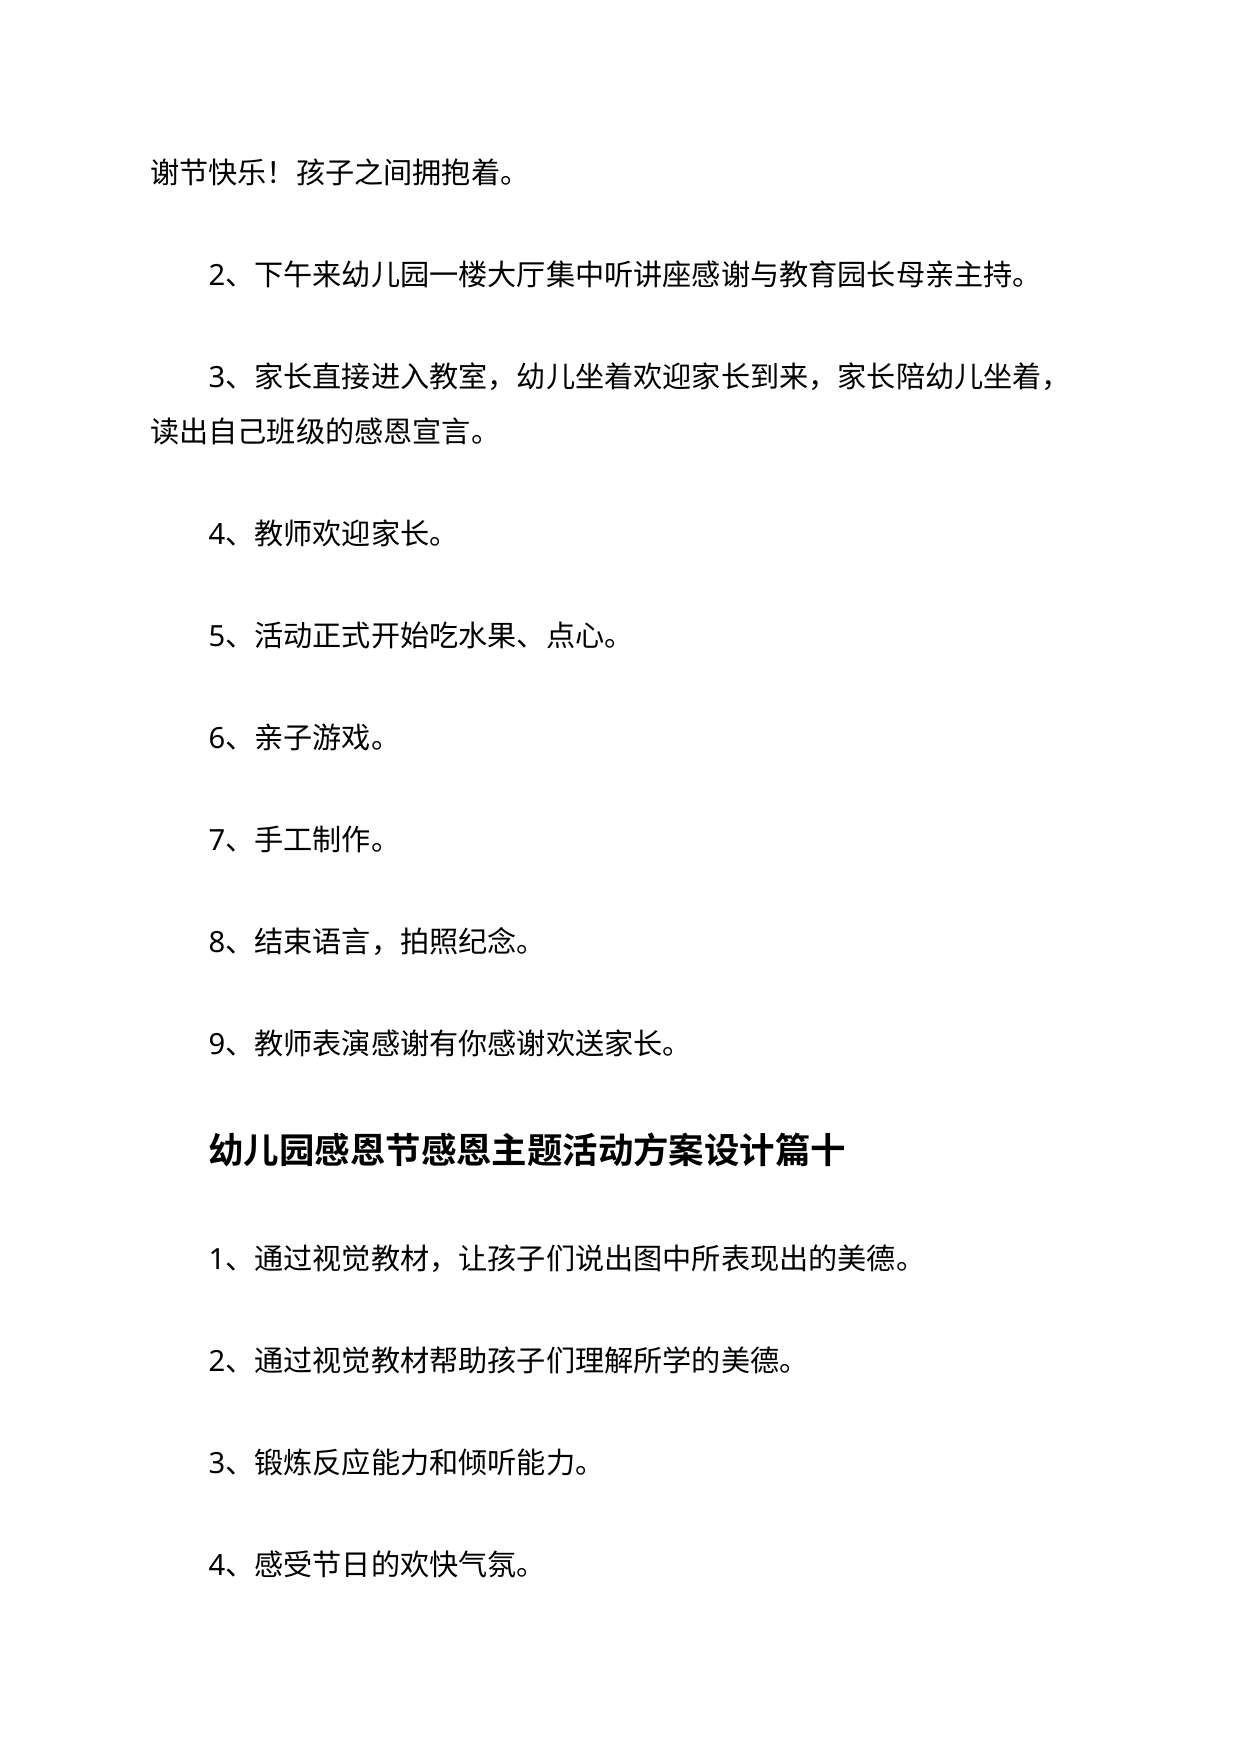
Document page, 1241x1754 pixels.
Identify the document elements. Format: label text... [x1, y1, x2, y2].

text 幼儿园感恩节感恩主题活动方案设计篇十 [150, 1122, 1090, 1174]
text 1、通过视觉教材，让孩子们说出图中所表现出的美德。 [150, 1236, 1090, 1278]
text 5、活动正式开始吃水果、点心。 [150, 612, 1090, 655]
text 6、亲子游戏。 [150, 714, 1090, 757]
text 4、教师欢迎家长。 [150, 511, 1090, 553]
text 3、锻炼反应能力和倾听能力。 [150, 1440, 1090, 1482]
text 9、教师表演感谢有你感谢欢送家长。 [150, 1020, 1090, 1063]
text 7、手工制作。 [150, 816, 1090, 859]
text 2、通过视觉教材帮助孩子们理解所学的美德。 [150, 1338, 1090, 1380]
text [150, 150, 1090, 192]
text 3、家长直接进入教室，幼儿坐着欢迎家长到来，家长陪幼儿坐着，读出自己班级的感恩宣言。 [150, 354, 1090, 451]
text 8、结束语言，拍照纪念。 [150, 918, 1090, 961]
text 2、下午来幼儿园一楼大厅集中听讲座感谢与教育园长母亲主持。 [150, 252, 1090, 294]
text 4、感受节日的欢快气氛。 [150, 1542, 1090, 1584]
